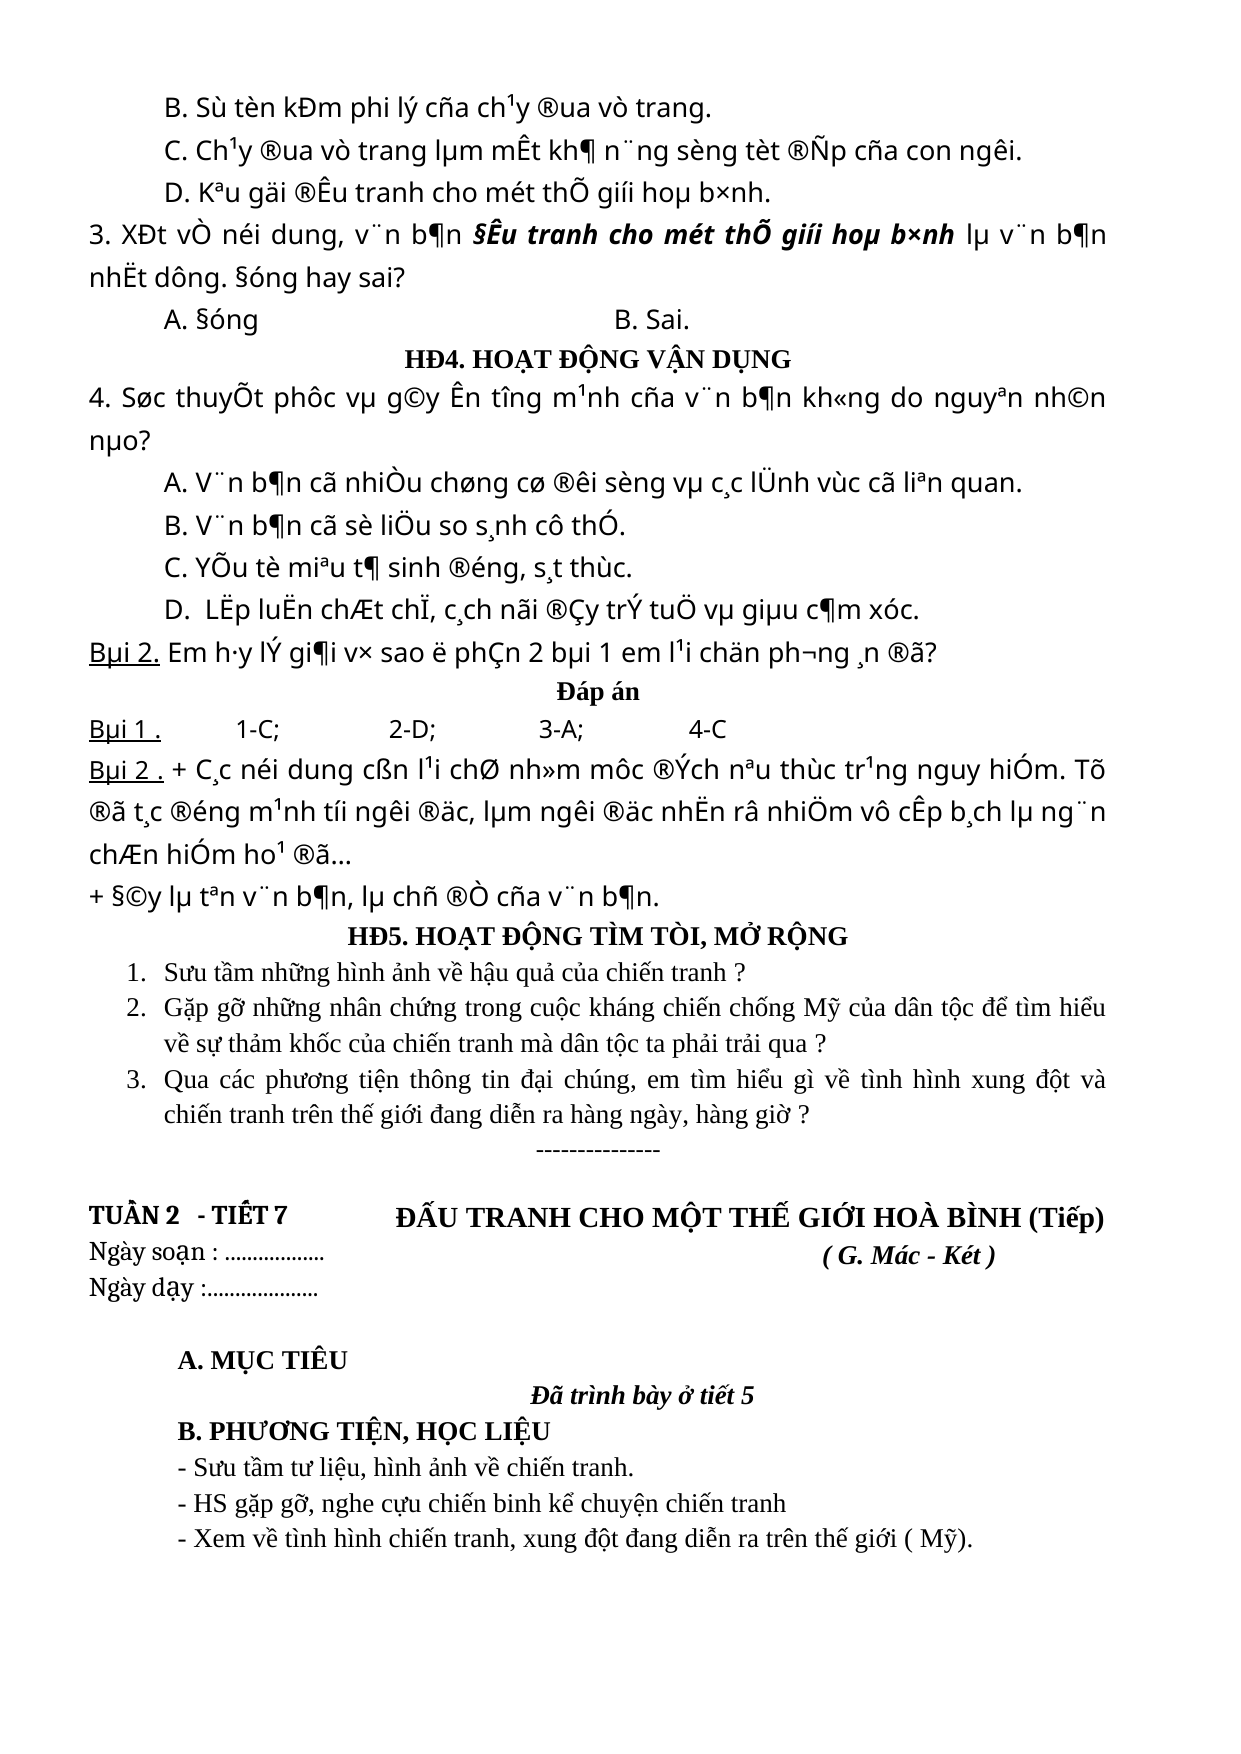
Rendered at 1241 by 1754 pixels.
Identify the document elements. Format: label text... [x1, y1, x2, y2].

text B. Sù tèn kÐm phi lý cña ch¹y ®ua vò trang. [89, 89, 1107, 126]
text Bµi 2. Em h·y lÝ gi¶i v× sao ë phÇn 2 bµi 1 em l¹i chän ph­¬ng ¸n ®ã? [89, 633, 1107, 670]
text D. Kªu gäi ®Êu tranh cho mét thÕ giíi hoµ b×nh. [89, 173, 1107, 210]
text + §©y lµ tªn v¨n b¶n, lµ chñ ®Ò cña v¨n b¶n. [89, 878, 1107, 914]
text Đáp án [89, 676, 1107, 707]
table_header ĐẤU TRANH CHO MỘT THẾ GIỚI HOÀ BÌNH (Tiếp) ( G. Mác - Két ) [384, 1200, 1122, 1308]
text C. Ch¹y ®ua vò trang lµm mÊt kh¶ n¨ng sèng tèt ®Ñp cña con ng­êi. [89, 131, 1107, 168]
text --------------- [89, 1134, 1107, 1163]
text Bµi 2 . + C¸c néi dung cßn l¹i chØ nh»m môc ®Ých nªu thùc tr¹ng nguy hiÓm. Tõ ®ã t¸c ®éng m¹nh tíi ng­êi ®äc, lµm ng­êi ®äc nhËn râ nhiÖm vô cÊp b¸ch lµ ng¨n chÆn hiÓm ho¹ ®ã… [89, 750, 1107, 872]
text Bµi 1 . 1-C; 2-D; 3-A; 4-C [89, 711, 1107, 745]
text Đã trình bày ở tiết 5 [89, 1379, 1107, 1411]
table_header TUẦN 2 - TIẾT 7 Ngày soạn : .................. Ngày dạy :.................... [78, 1200, 384, 1308]
text D. LËp luËn chÆt chÏ, c¸ch nãi ®Çy trÝ tuÖ vµ giµu c¶m xóc. [89, 591, 1107, 628]
list Sưu tầm những hình ảnh về hậu quả của chiến tranh ? [126, 956, 1107, 987]
list Gặp gỡ những nhân chứng trong cuộc kháng chiến chống Mỹ của dân tộc để tìm hiểu về sự thảm khốc của chiến tranh mà dân tộc ta phải trải qua ? [126, 991, 1107, 1058]
text A. MỤC TIÊU [89, 1344, 1107, 1375]
text 3. XÐt vÒ néi dung, v¨n b¶n §Êu tranh cho mét thÕ giíi hoµ b×nh lµ v¨n b¶n nhËt dông. §óng hay sai? [89, 216, 1107, 295]
text HĐ4. HOẠT ĐỘNG VẬN DỤNG [89, 343, 1107, 374]
text HĐ5. HOẠT ĐỘNG TÌM TÒI, MỞ RỘNG [89, 920, 1107, 951]
text - HS gặp gỡ, nghe cựu chiến binh kể chuyện chiến tranh [89, 1487, 1107, 1518]
text B. V¨n b¶n cã sè liÖu so s¸nh cô thÓ. [89, 506, 1107, 543]
text A. §óng B. Sai. [89, 301, 1107, 337]
text C. YÕu tè miªu t¶ sinh ®éng, s¸t thùc. [89, 548, 1107, 585]
list Qua các phương tiện thông tin đại chúng, em tìm hiểu gì về tình hình xung đột và chiến tranh trên thế giới đang diễn ra hàng ngày, hàng giờ ? [126, 1063, 1107, 1130]
text B. PHƯƠNG TIỆN, HỌC LIỆU [89, 1415, 1107, 1446]
text 4. Søc thuyÕt phôc vµ g©y Ên t­îng m¹nh cña v¨n b¶n kh«ng do nguyªn nh©n nµo? [89, 379, 1107, 458]
text - Xem về tình hình chiến tranh, xung đột đang diễn ra trên thế giới ( Mỹ). [89, 1522, 1107, 1553]
text - Sưu tầm tư liệu, hình ảnh về chiến tranh. [89, 1451, 1107, 1482]
text A. V¨n b¶n cã nhiÒu chøng cø ®êi sèng vµ c¸c lÜnh vùc cã liªn quan. [89, 463, 1107, 500]
